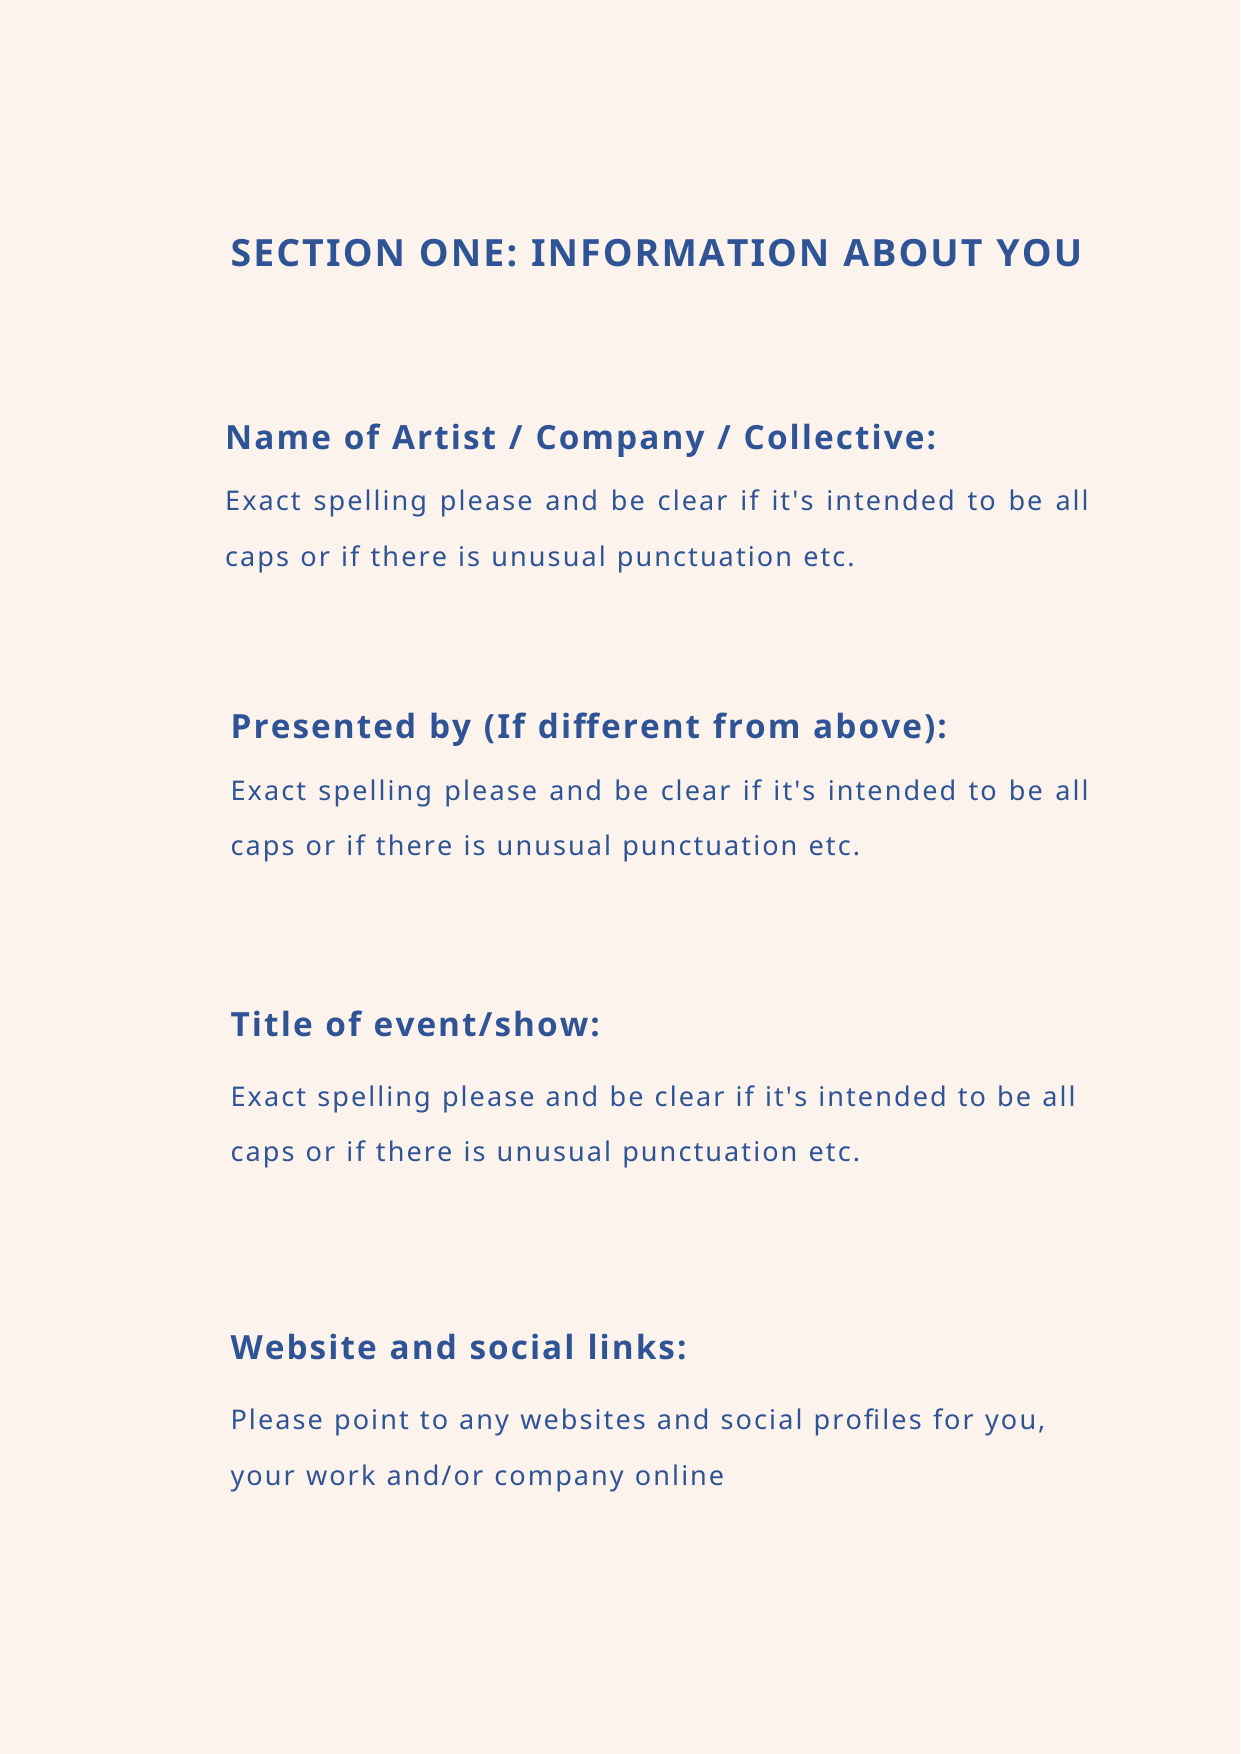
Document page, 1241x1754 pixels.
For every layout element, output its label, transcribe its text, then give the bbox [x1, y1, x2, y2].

text Title of event/show: [230, 1001, 1090, 1046]
subtitle Exact spelling please and be clear if it's intended to be all caps or if there is unusual punctuation etc. [225, 482, 1090, 574]
subtitle Exact spelling please and be clear if it's intended to be all caps or if there is unusual punctuation etc. [230, 771, 1090, 863]
subtitle Presented by (If different from above): [230, 703, 1090, 748]
subtitle Name of Artist / Company / Collective: [150, 414, 1090, 459]
text Website and social links: [230, 1324, 1090, 1369]
subtitle SECTION ONE: INFORMATION ABOUT YOU [230, 227, 1090, 278]
text Exact spelling please and be clear if it's intended to be all caps or if there is unusual punctuation etc. [230, 1077, 1090, 1170]
text Please point to any websites and social profiles for you, your work and/or company online [230, 1401, 1090, 1493]
